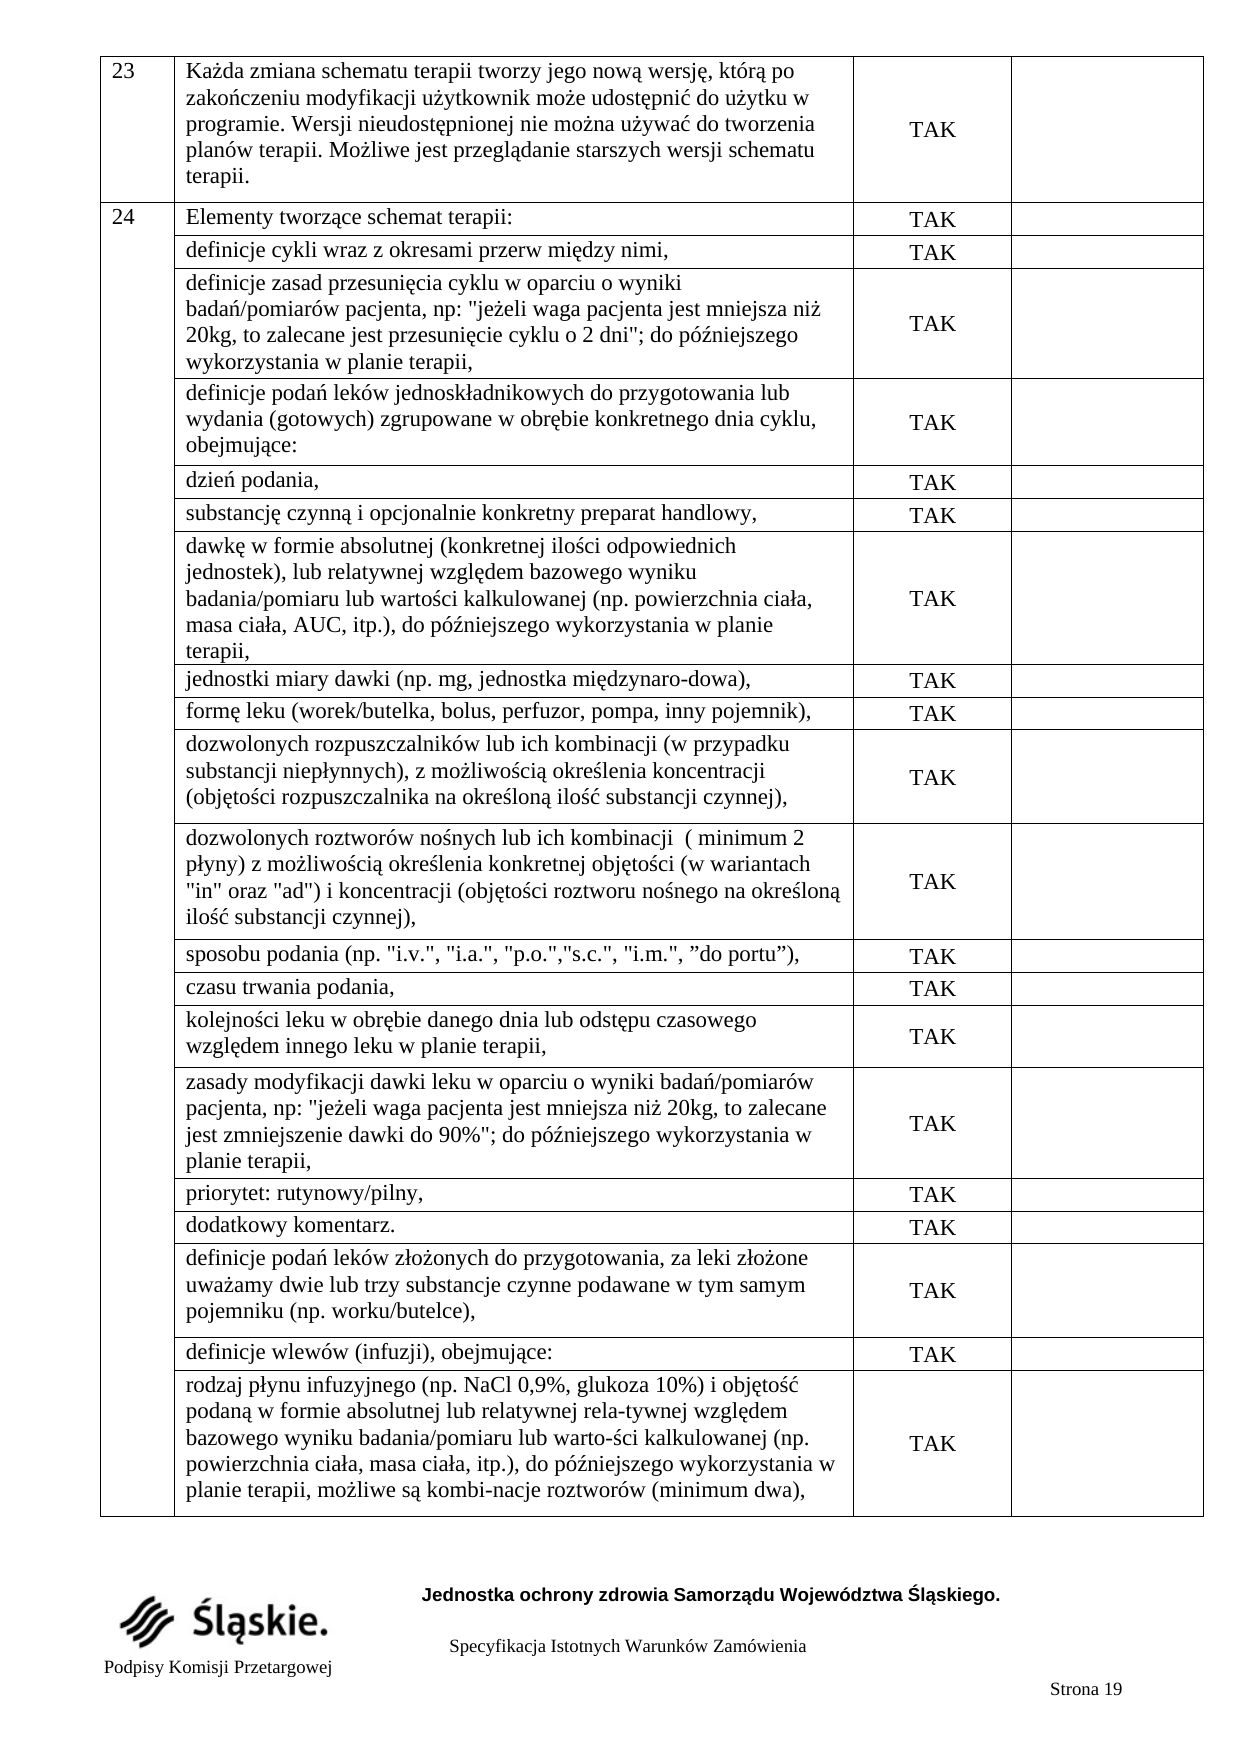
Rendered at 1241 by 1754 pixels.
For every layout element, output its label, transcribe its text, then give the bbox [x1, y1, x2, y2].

table_cell definicje cykli wraz z okresami przerw między nimi, [175, 236, 853, 268]
table_cell definicje wlewów (infuzji), obejmujące: [175, 1338, 853, 1370]
table_cell TAK [854, 236, 1011, 268]
table_cell rodzaj płynu infuzyjnego (np. NaCl 0,9%, glukoza 10%) i objętość podaną w formie absolutnej lub relatywnej rela-tywnej względem bazowego wyniku badania/pomiaru lub warto-ści kalkulowanej (np. powierzchnia ciała, masa ciała, itp.), do późniejszego wykorzystania w planie terapii, możliwe są kombi-nacje roztworów (minimum dwa), [175, 1371, 853, 1516]
table_cell dzień podania, [175, 466, 853, 498]
table_cell [1012, 824, 1203, 939]
table_cell TAK [854, 1338, 1011, 1370]
table_cell TAK [854, 203, 1011, 235]
table_cell dozwolonych rozpuszczalników lub ich kombinacji (w przypadku substancji niepłynnych), z możliwością określenia koncentracji (objętości rozpuszczalnika na określoną ilość substancji czynnej), [175, 730, 853, 823]
table_cell sposobu podania (np. "i.v.", "i.a.", "p.o.","s.c.", "i.m.", ”do portu”), [175, 940, 853, 972]
table_cell TAK [854, 269, 1011, 377]
table_cell [1012, 730, 1203, 823]
table_cell TAK [854, 824, 1011, 939]
table_cell [1012, 499, 1203, 531]
table_cell TAK [854, 665, 1011, 697]
table_cell [1012, 1212, 1203, 1243]
table_cell dawkę w formie absolutnej (konkretnej ilości odpowiednich jednostek), lub relatywnej względem bazowego wyniku badania/pomiaru lub wartości kalkulowanej (np. powierzchnia ciała, masa ciała, AUC, itp.), do późniejszego wykorzystania w planie terapii, [175, 532, 853, 664]
table_cell priorytet: rutynowy/pilny, [175, 1179, 853, 1211]
table_cell TAK [854, 1068, 1011, 1178]
table_cell TAK [854, 379, 1011, 465]
table_cell TAK [854, 698, 1011, 729]
table_cell definicje podań leków jednoskładnikowych do przygotowania lub wydania (gotowych) zgrupowane w obrębie konkretnego dnia cyklu, obejmujące: [175, 379, 853, 465]
table_cell czasu trwania podania, [175, 973, 853, 1004]
table_cell 24 [101, 203, 174, 1516]
table_cell Każda zmiana schematu terapii tworzy jego nową wersję, którą po zakończeniu modyfikacji użytkownik może udostępnić do użytku w programie. Wersji nieudostępnionej nie można używać do tworzenia planów terapii. Możliwe jest przeglądanie starszych wersji schematu terapii. [175, 57, 853, 202]
table_cell 23 [101, 57, 174, 202]
table_cell Elementy tworzące schemat terapii: [175, 203, 853, 235]
table_cell TAK [854, 532, 1011, 664]
table_cell [1012, 973, 1203, 1004]
table_cell TAK [854, 1371, 1011, 1516]
table_cell TAK [854, 57, 1011, 202]
table_cell [1012, 466, 1203, 498]
table_cell TAK [854, 1006, 1011, 1067]
table_cell [1012, 1244, 1203, 1337]
table_cell TAK [854, 940, 1011, 972]
table_cell definicje podań leków złożonych do przygotowania, za leki złożone uważamy dwie lub trzy substancje czynne podawane w tym samym pojemniku (np. worku/butelce), [175, 1244, 853, 1337]
table_cell jednostki miary dawki (np. mg, jednostka międzynaro-dowa), [175, 665, 853, 697]
table_cell TAK [854, 466, 1011, 498]
table_cell [1012, 940, 1203, 972]
table_cell formę leku (worek/butelka, bolus, perfuzor, pompa, inny pojemnik), [175, 698, 853, 729]
picture [100, 1576, 347, 1669]
table_cell kolejności leku w obrębie danego dnia lub odstępu czasowego względem innego leku w planie terapii, [175, 1006, 853, 1067]
table_cell [1012, 532, 1203, 664]
table_cell dozwolonych roztworów nośnych lub ich kombinacji ( minimum 2 płyny) z możliwością określenia konkretnej objętości (w wariantach "in" oraz "ad") i koncentracji (objętości roztworu nośnego na określoną ilość substancji czynnej), [175, 824, 853, 939]
table_cell dodatkowy komentarz. [175, 1212, 853, 1243]
table_cell [1012, 1068, 1203, 1178]
table_cell TAK [854, 730, 1011, 823]
table_cell TAK [854, 1212, 1011, 1243]
table_cell [1012, 269, 1203, 377]
table_cell [1012, 1371, 1203, 1516]
table_cell [1012, 1179, 1203, 1211]
table_cell zasady modyfikacji dawki leku w oparciu o wyniki badań/pomiarów pacjenta, np: "jeżeli waga pacjenta jest mniejsza niż 20kg, to zalecane jest zmniejszenie dawki do 90%"; do późniejszego wykorzystania w planie terapii, [175, 1068, 853, 1178]
table_cell TAK [854, 1179, 1011, 1211]
table_cell TAK [854, 499, 1011, 531]
table_cell [1012, 203, 1203, 235]
table_cell [1012, 57, 1203, 202]
table_cell definicje zasad przesunięcia cyklu w oparciu o wyniki badań/pomiarów pacjenta, np: "jeżeli waga pacjenta jest mniejsza niż 20kg, to zalecane jest przesunięcie cyklu o 2 dni"; do późniejszego wykorzystania w planie terapii, [175, 269, 853, 377]
table_cell [1012, 236, 1203, 268]
table_cell TAK [854, 973, 1011, 1004]
table_cell [1012, 379, 1203, 465]
table_cell [1012, 665, 1203, 697]
table_cell TAK [854, 1244, 1011, 1337]
table_cell substancję czynną i opcjonalnie konkretny preparat handlowy, [175, 499, 853, 531]
table_cell [1012, 1006, 1203, 1067]
table_cell [1012, 1338, 1203, 1370]
table_cell [1012, 698, 1203, 729]
